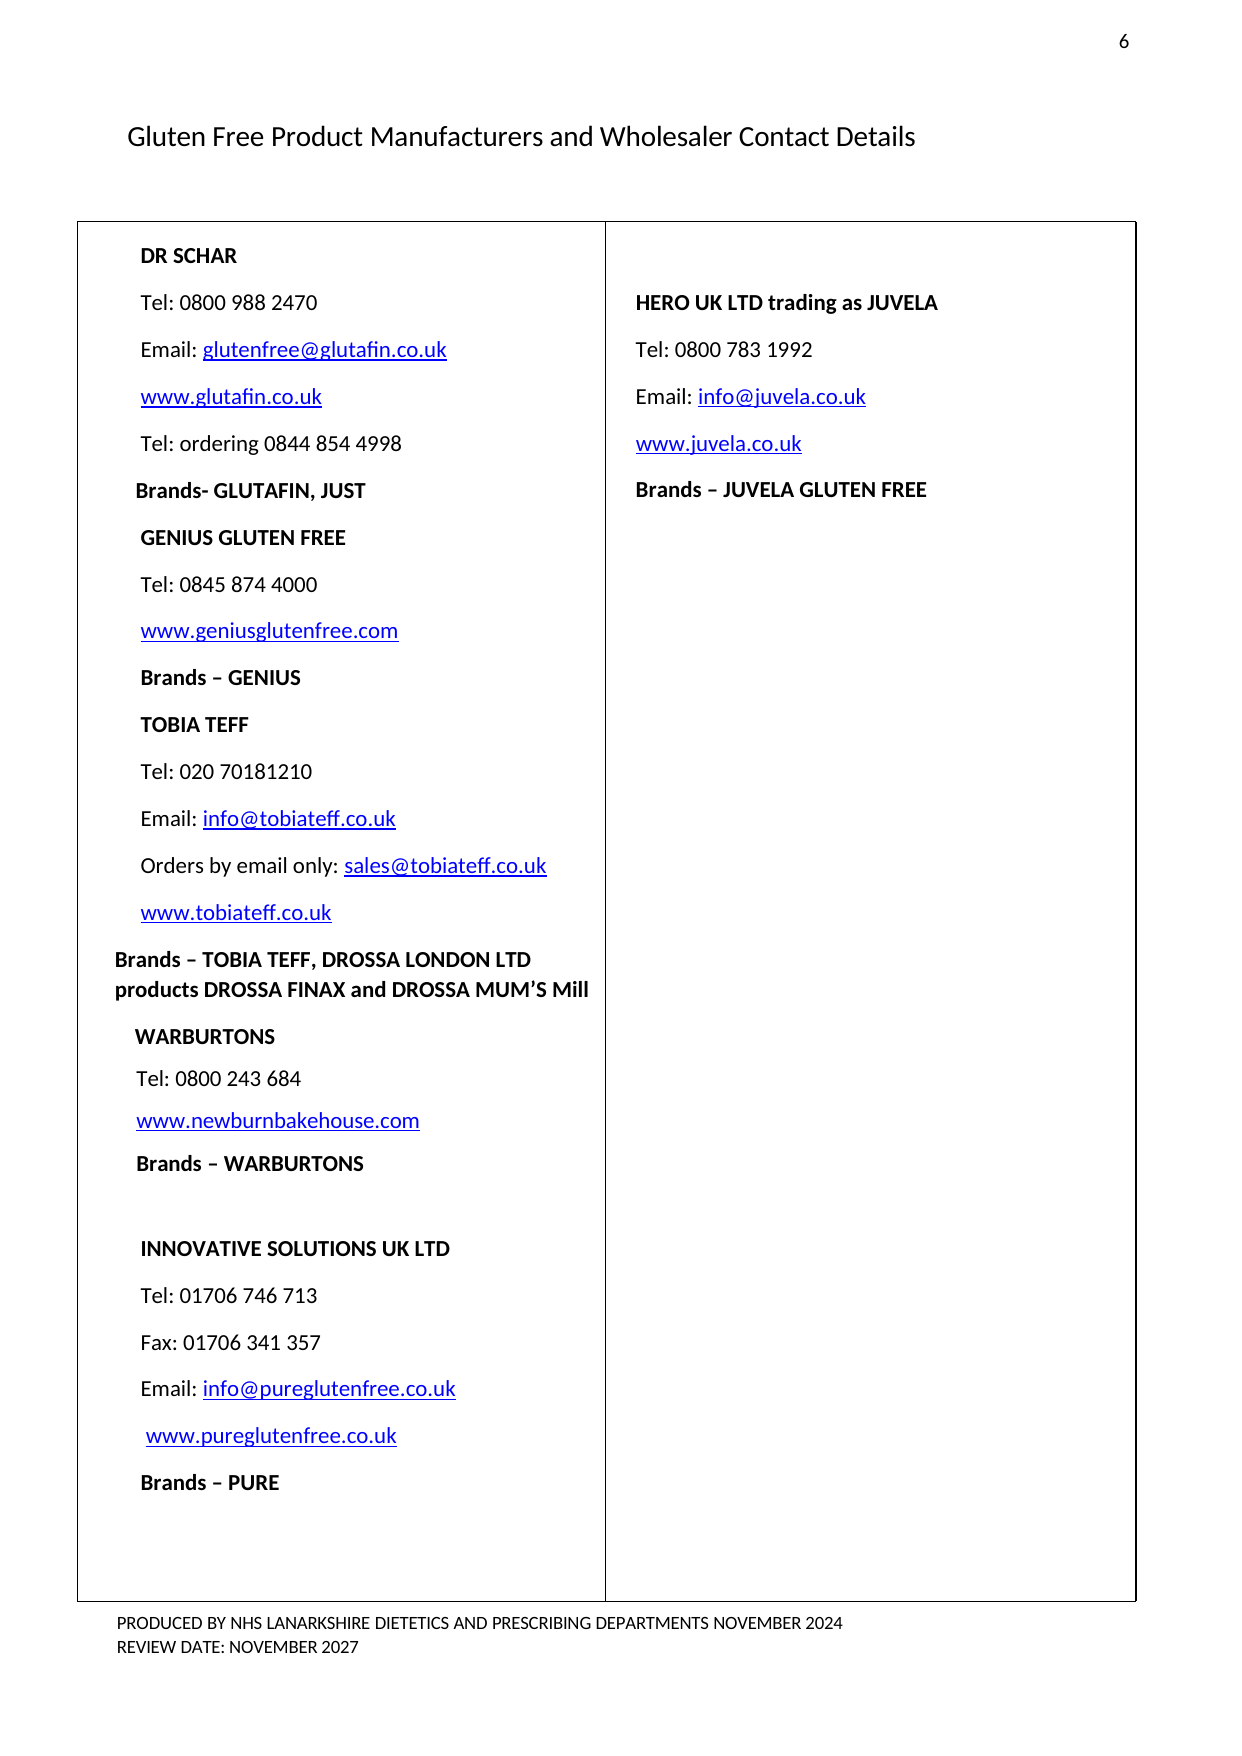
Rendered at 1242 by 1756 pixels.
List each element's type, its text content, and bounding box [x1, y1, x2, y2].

text Brands – WARBURTONS [136, 1149, 606, 1177]
text www.newburnbakehouse.com [136, 1106, 606, 1134]
text TOBIA TEFF [114, 710, 606, 738]
text Fax: 01706 341 357 [114, 1328, 606, 1356]
text www.geniusglutenfree.com [114, 617, 606, 645]
text Brands – TOBIA TEFF, DROSSA LONDON LTD products DROSSA FINAX and DROSSA MUM’S Mill [114, 945, 606, 1003]
text www.glutafin.co.uk [114, 382, 606, 410]
text Tel: 020 70181210 [114, 757, 606, 785]
text Brands- GLUTAFIN, JUST [114, 476, 606, 504]
text www.juvela.co.uk [610, 429, 1129, 457]
text Brands – JUVELA GLUTEN FREE [610, 476, 1129, 504]
text DR SCHAR [114, 242, 606, 270]
text Tel: 0845 874 4000 [114, 570, 606, 598]
text INNOVATIVE SOLUTIONS UK LTD [114, 1234, 606, 1262]
text HERO UK LTD trading as JUVELA [610, 288, 1129, 316]
text Brands – GENIUS [114, 663, 606, 692]
text www.pureglutenfree.co.uk [114, 1421, 606, 1449]
text Tel: 0800 243 684 [136, 1064, 606, 1092]
text www.tobiateff.co.uk [114, 898, 606, 926]
text Email: info@juvela.co.uk [610, 382, 1129, 410]
text Tel: 0800 988 2470 [114, 288, 606, 317]
text Brands – PURE [114, 1468, 606, 1496]
text Orders by email only: sales@tobiateff.co.uk [114, 851, 606, 879]
text GENIUS GLUTEN FREE [114, 523, 606, 551]
text Email: info@tobiateff.co.uk [114, 804, 606, 832]
text Email: info@pureglutenfree.co.uk [114, 1374, 606, 1402]
text Tel: ordering 0844 854 4998 [114, 429, 606, 457]
text Tel: 0800 783 1992 [610, 335, 1129, 363]
text Email: glutenfree@glutafin.co.uk [114, 335, 606, 363]
text Gluten Free Product Manufacturers and Wholesaler Contact Details [127, 118, 1129, 154]
text WARBURTONS [114, 1022, 606, 1050]
text Tel: 01706 746 713 [114, 1281, 606, 1309]
